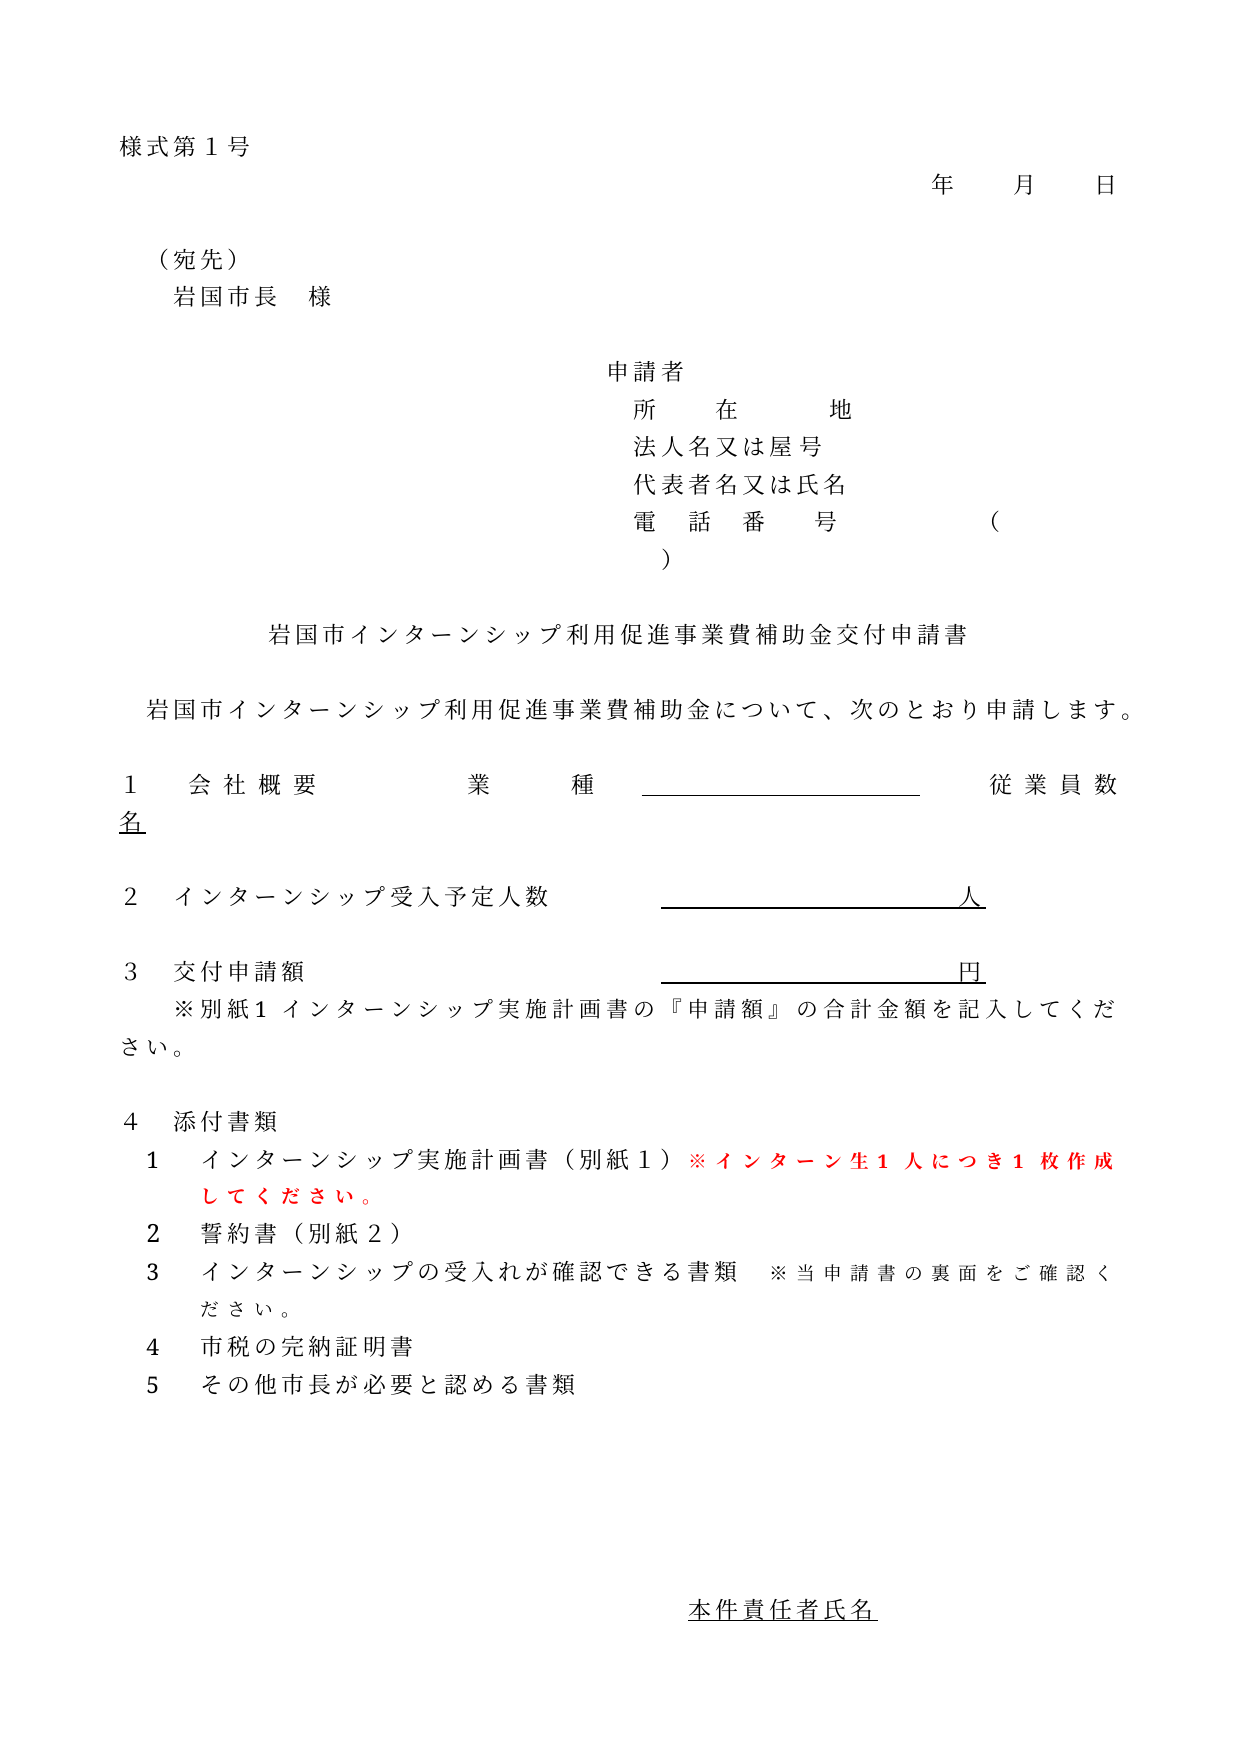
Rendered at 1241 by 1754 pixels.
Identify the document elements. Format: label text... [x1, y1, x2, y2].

text 様式第１号 [119, 127, 1121, 164]
list 市税の完納証明書 [144, 1327, 1121, 1364]
text 所在地 [119, 389, 1121, 427]
text ２ インターンシップ受入予定人数 人 [119, 877, 1121, 914]
text 年 月 日 [119, 164, 1121, 202]
text 法人名又は屋号 [621, 427, 1121, 464]
text 岩国市長 様 [119, 277, 1121, 314]
text 申請者 [596, 352, 1121, 389]
text １ 会社概要 業 種 従業員数 名 [119, 764, 1121, 839]
list インターンシップの受入れが確認できる書類 ※当申請書の裏面をご確認ください。 [144, 1252, 1121, 1327]
text 電話番号 （ ） [621, 502, 1121, 577]
list その他市長が必要と認める書類 [144, 1364, 1121, 1402]
text 岩国市インターンシップ利用促進事業費補助金交付申請書 [119, 614, 1121, 652]
text 岩国市インターンシップ利用促進事業費補助金について、次のとおり申請します。 [119, 689, 1121, 727]
text 代表者名又は氏名 [621, 464, 1121, 502]
list 誓約書（別紙２） [144, 1214, 1121, 1252]
text （宛先） [119, 239, 1121, 277]
text 本件責任者氏名 [119, 1589, 1121, 1627]
text ※別紙1インターンシップ実施計画書の『申請額』の合計金額を記入してください。 [119, 989, 1121, 1064]
text ３ 交付申請額 円 [119, 952, 1121, 989]
text ４ 添付書類 [119, 1102, 1121, 1139]
list インターンシップ実施計画書（別紙１）※インターン生1人につき1枚作成してください。 [144, 1139, 1121, 1214]
